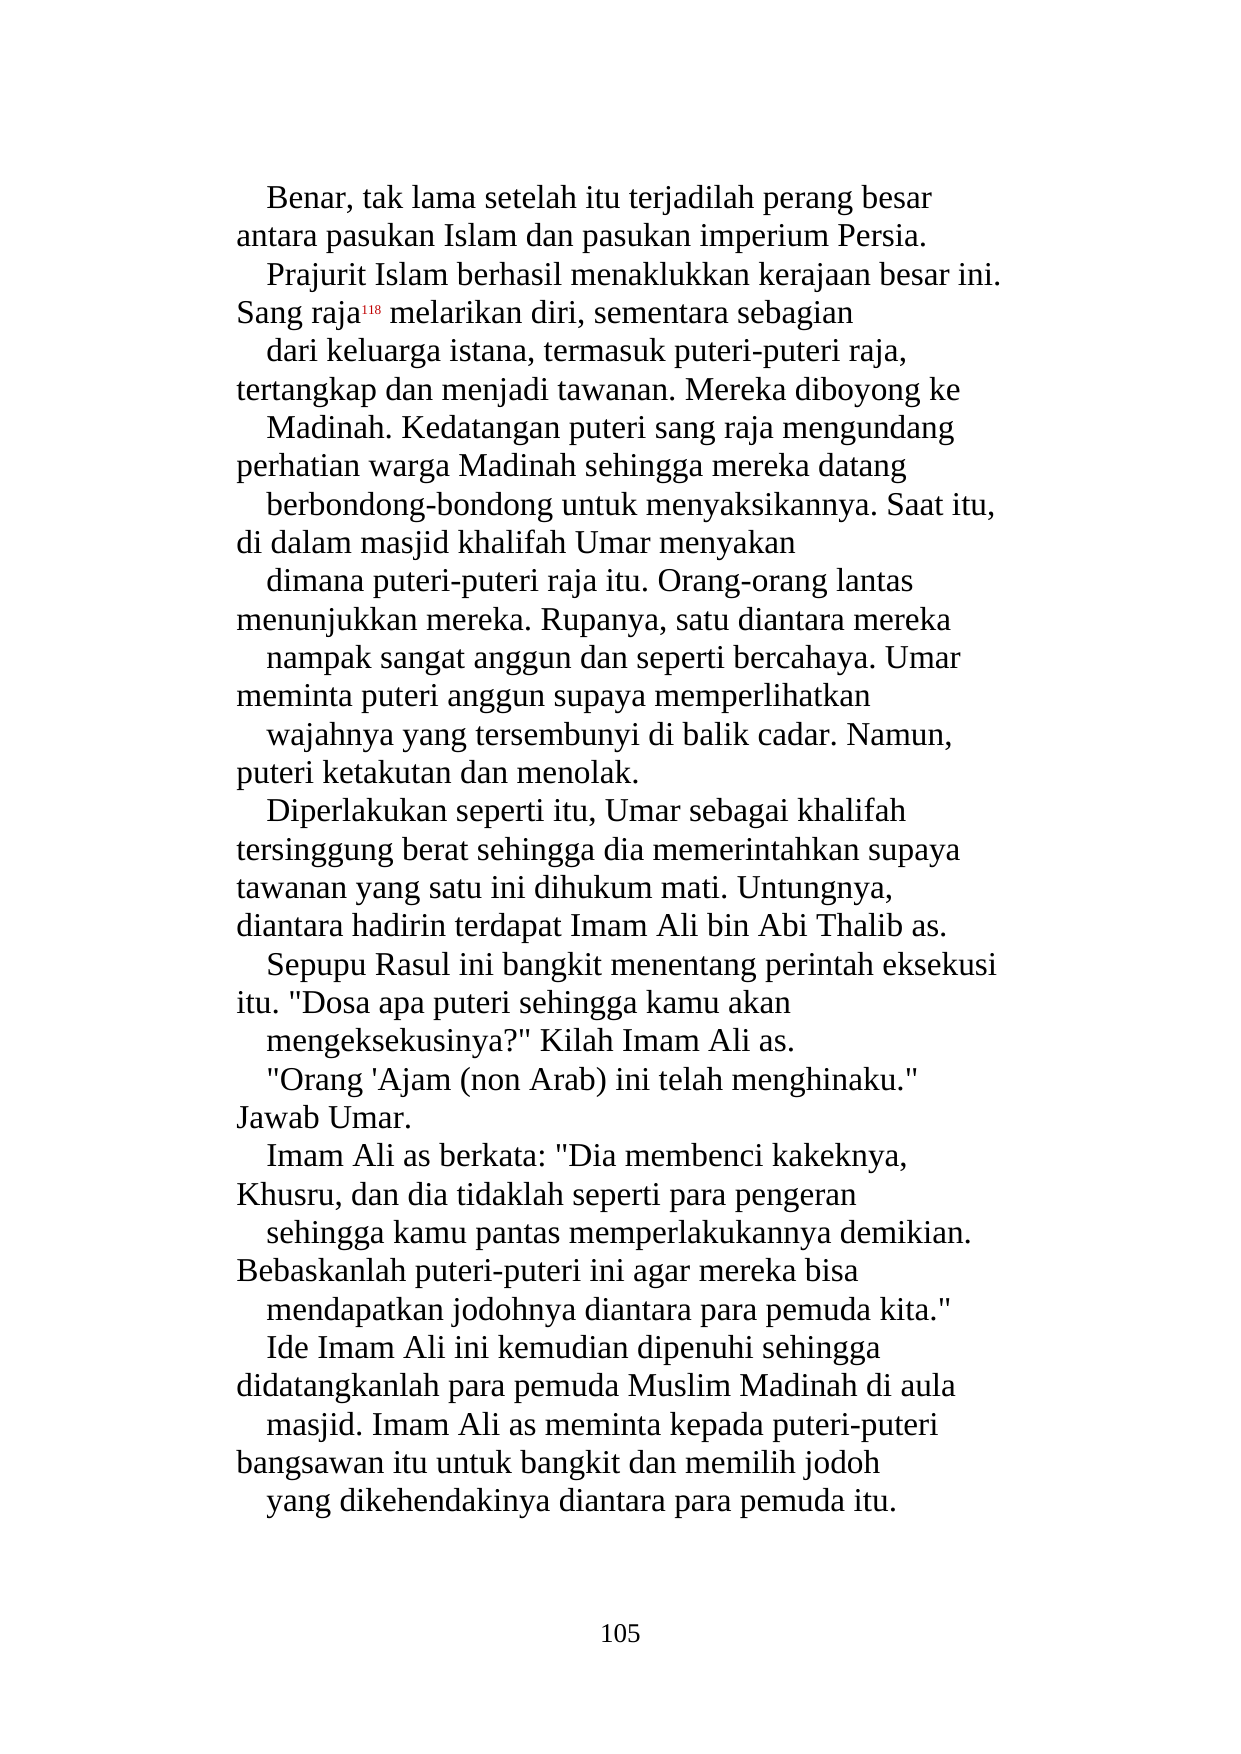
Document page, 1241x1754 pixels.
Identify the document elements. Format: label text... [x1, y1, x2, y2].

text "Orang 'Ajam (non Arab) ini telah menghinaku." Jawab Umar. [236, 1059, 1004, 1136]
text Diperlakukan seperti itu, Umar sebagai khalifah tersinggung berat sehingga dia memerintahkan supaya tawanan yang satu ini dihukum mati. Untungnya, diantara hadirin terdapat Imam Ali bin Abi Thalib as. [236, 791, 1004, 944]
text Imam Ali as berkata: "Dia membenci kakeknya, Khusru, dan dia tidaklah seperti para pengeran [236, 1136, 1004, 1212]
text dari keluarga istana, termasuk puteri-puteri raja, tertangkap dan menjadi tawanan. Mereka diboyong ke [236, 331, 1004, 407]
text yang dikehendakinya diantara para pemuda itu. [236, 1481, 1004, 1519]
text sehingga kamu pantas memperlakukannya demikian. Bebaskanlah puteri-puteri ini agar mereka bisa [236, 1212, 1004, 1289]
text Prajurit Islam berhasil menaklukkan kerajaan besar ini. Sang raja118 melarikan diri, sementara sebagian [236, 254, 1004, 331]
text Madinah. Kedatangan puteri sang raja mengundang perhatian warga Madinah sehingga mereka datang [236, 407, 1004, 484]
text masjid. Imam Ali as meminta kepada puteri-puteri bangsawan itu untuk bangkit dan memilih jodoh [236, 1404, 1004, 1481]
text nampak sangat anggun dan seperti bercahaya. Umar meminta puteri anggun supaya memperlihatkan [236, 637, 1004, 714]
text Sepupu Rasul ini bangkit menentang perintah eksekusi itu. "Dosa apa puteri sehingga kamu akan [236, 944, 1004, 1021]
text Ide Imam Ali ini kemudian dipenuhi sehingga didatangkanlah para pemuda Muslim Madinah di aula [236, 1327, 1004, 1404]
text mendapatkan jodohnya diantara para pemuda kita." [236, 1289, 1004, 1327]
text dimana puteri-puteri raja itu. Orang-orang lantas menunjukkan mereka. Rupanya, satu diantara mereka [236, 561, 1004, 637]
text wajahnya yang tersembunyi di balik cadar. Namun, puteri ketakutan dan menolak. [236, 714, 1004, 791]
text mengeksekusinya?" Kilah Imam Ali as. [236, 1021, 1004, 1059]
text Benar, tak lama setelah itu terjadilah perang besar antara pasukan Islam dan pasukan imperium Persia. [236, 177, 1004, 254]
text berbondong-bondong untuk menyaksikannya. Saat itu, di dalam masjid khalifah Umar menyakan [236, 484, 1004, 561]
